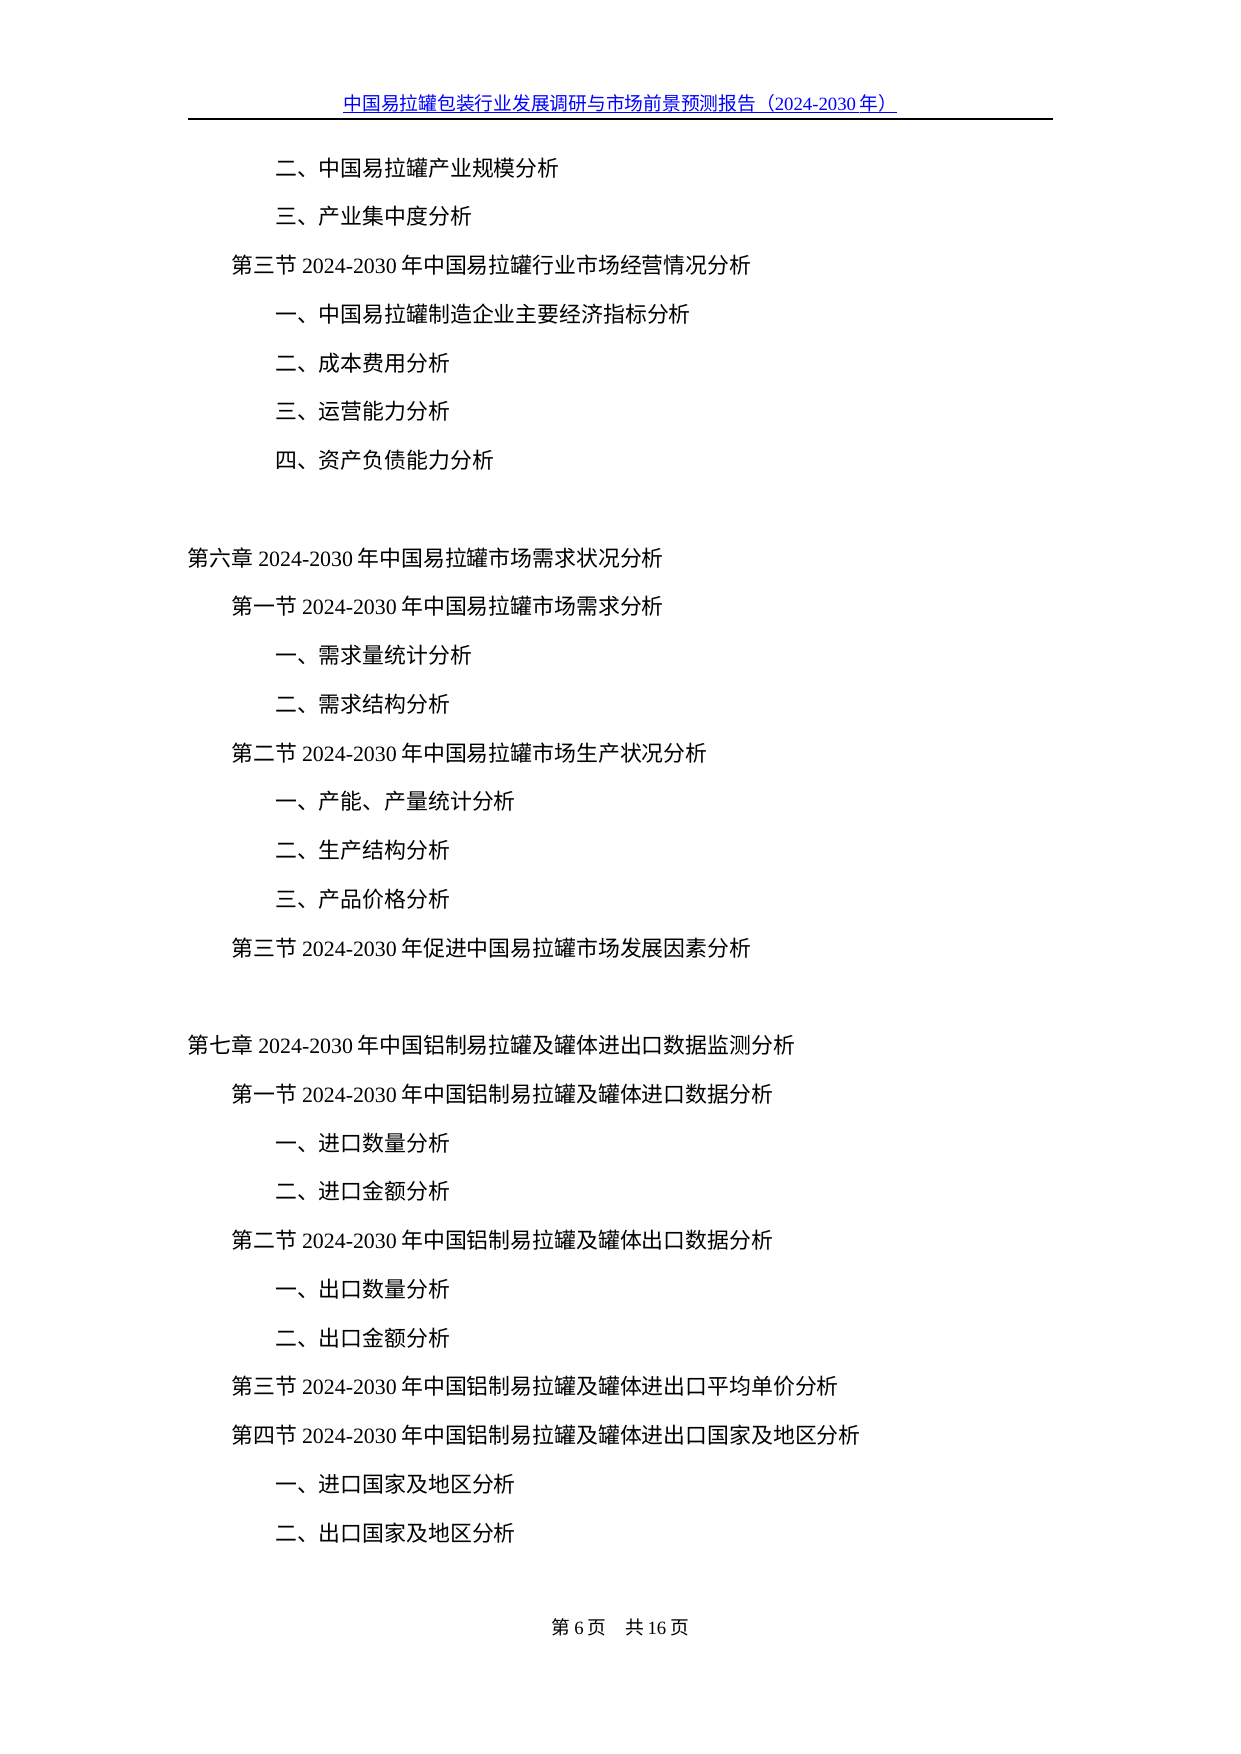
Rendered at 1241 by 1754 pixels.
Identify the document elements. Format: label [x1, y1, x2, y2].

text [187, 150, 1053, 1548]
